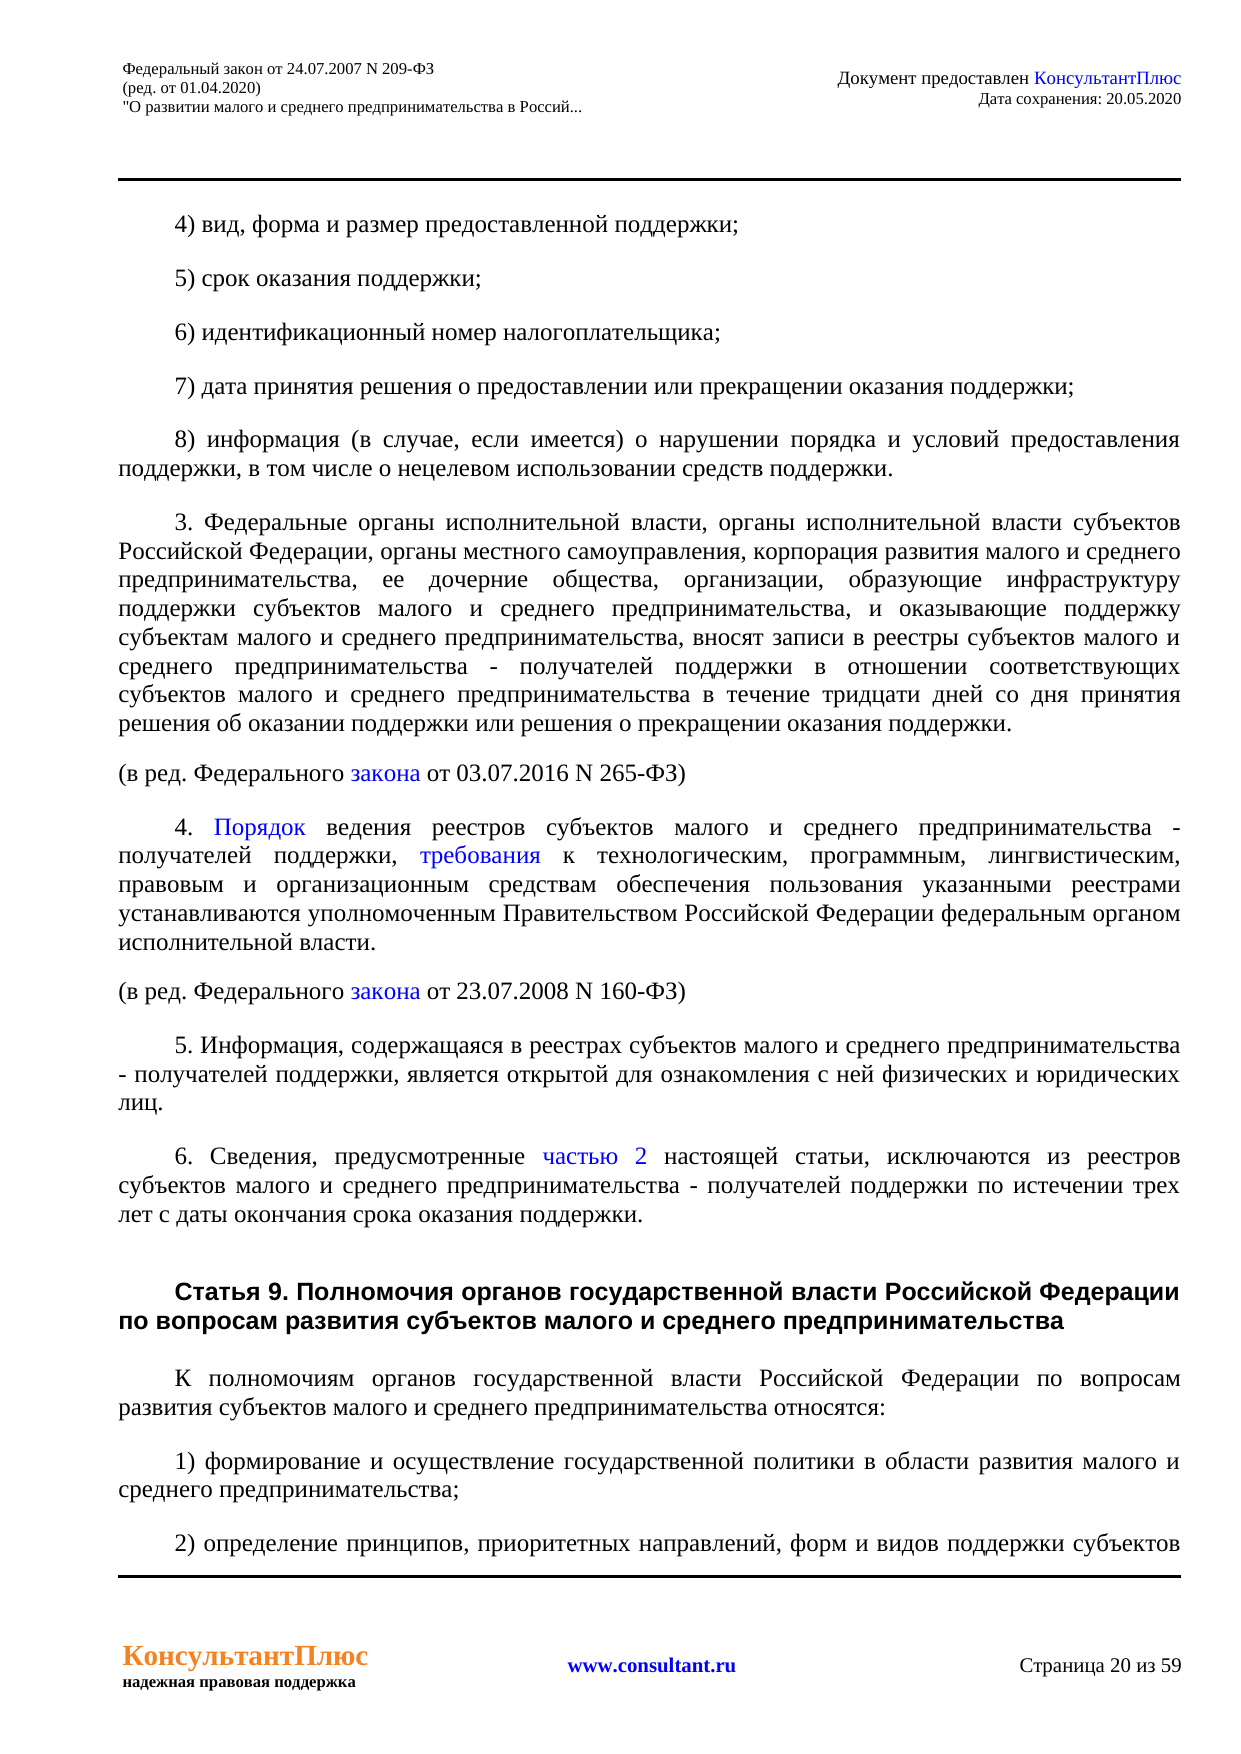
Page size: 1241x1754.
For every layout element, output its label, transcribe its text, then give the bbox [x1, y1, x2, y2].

text 4. Порядок ведения реестров субъектов малого и среднего предпринимательства - получателей поддержки, требования к технологическим, программным, лингвистическим, правовым и организационным средствам обеспечения пользования указанными реестрами устанавливаются уполномоченным Правительством Российской Федерации федеральным органом исполнительной власти. [118, 812, 1181, 955]
text 6) идентификационный номер налогоплательщика; [118, 317, 1181, 346]
text 1) формирование и осуществление государственной политики в области развития малого и среднего предпринимательства; [118, 1446, 1181, 1503]
text 7) дата принятия решения о предоставлении или прекращении оказания поддержки; [118, 371, 1181, 399]
text 5. Информация, содержащаяся в реестрах субъектов малого и среднего предпринимательства - получателей поддержки, является открытой для ознакомления с ней физических и юридических лиц. [118, 1030, 1181, 1116]
text 6. Сведения, предусмотренные частью 2 настоящей статьи, исключаются из реестров субъектов малого и среднего предпринимательства - получателей поддержки по истечении трех лет с даты окончания срока оказания поддержки. [118, 1141, 1181, 1227]
text 8) информация (в случае, если имеется) о нарушении порядка и условий предоставления поддержки, в том числе о нецелевом использовании средств поддержки. [118, 424, 1181, 482]
title Статья 9. Полномочия органов государственной власти Российской Федерации по вопросам развития субъектов малого и среднего предпринимательства [118, 1277, 1181, 1334]
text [118, 1528, 1181, 1557]
text (в ред. Федерального закона от 23.07.2008 N 160-ФЗ) [118, 976, 1181, 1005]
text К полномочиям органов государственной власти Российской Федерации по вопросам развития субъектов малого и среднего предпринимательства относятся: [118, 1363, 1181, 1421]
text (в ред. Федерального закона от 03.07.2016 N 265-ФЗ) [118, 758, 1181, 787]
text 5) срок оказания поддержки; [118, 263, 1181, 292]
text 3. Федеральные органы исполнительной власти, органы исполнительной власти субъектов Российской Федерации, органы местного самоуправления, корпорация развития малого и среднего предпринимательства, ее дочерние общества, организации, образующие инфраструктуру поддержки субъектов малого и среднего предпринимательства, и оказывающие поддержку субъектам малого и среднего предпринимательства, вносят записи в реестры субъектов малого и среднего предпринимательства - получателей поддержки в отношении соответствующих субъектов малого и среднего предпринимательства в течение тридцати дней со дня принятия решения об оказании поддержки или решения о прекращении оказания поддержки. [118, 507, 1181, 737]
text 4) вид, форма и размер предоставленной поддержки; [118, 209, 1181, 238]
